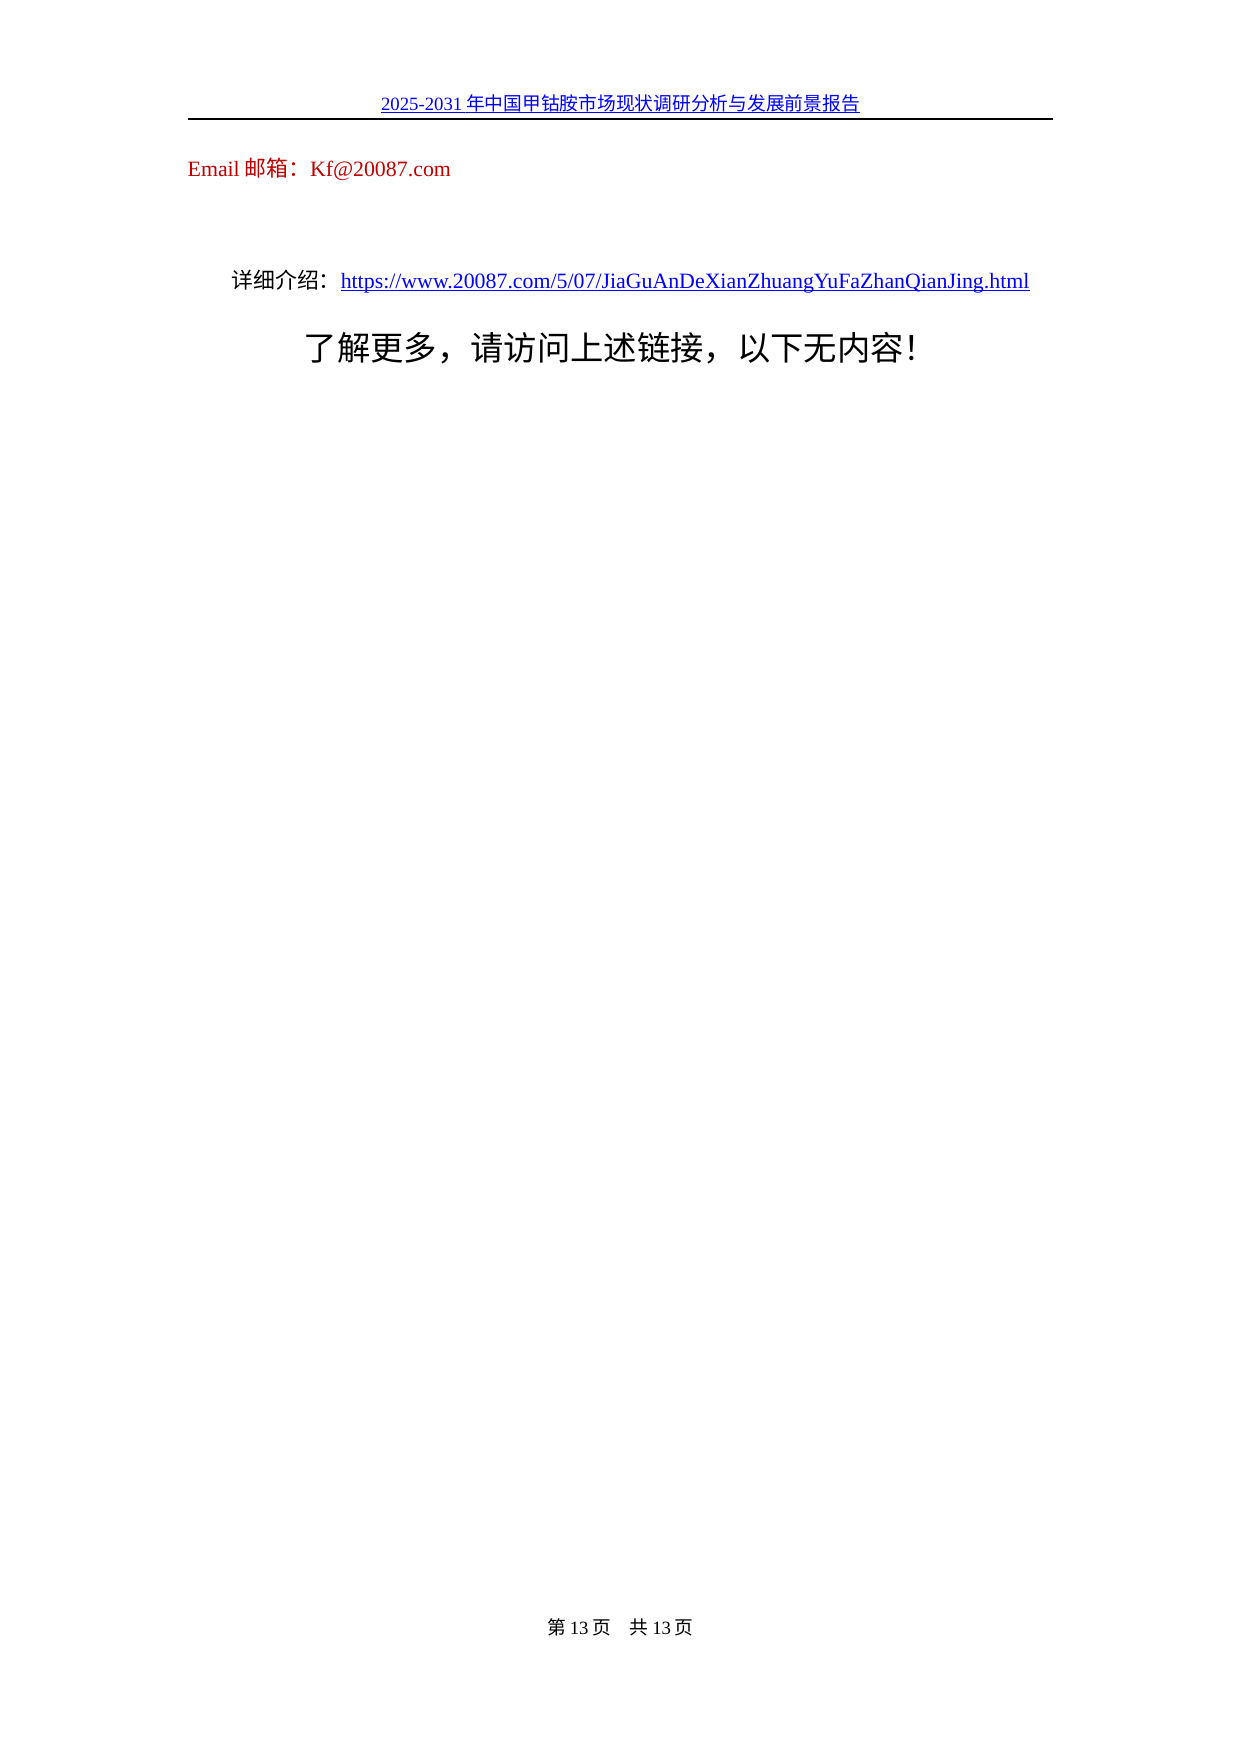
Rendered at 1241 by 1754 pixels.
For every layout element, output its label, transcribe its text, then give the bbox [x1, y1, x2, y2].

text Email邮箱：Kf@20087.com [187, 150, 1053, 183]
title 了解更多，请访问上述链接，以下无内容！ [187, 313, 1053, 378]
text 详细介绍：https://www.20087.com/5/07/JiaGuAnDeXianZhuangYuFaZhanQianJing.html [187, 263, 1053, 296]
